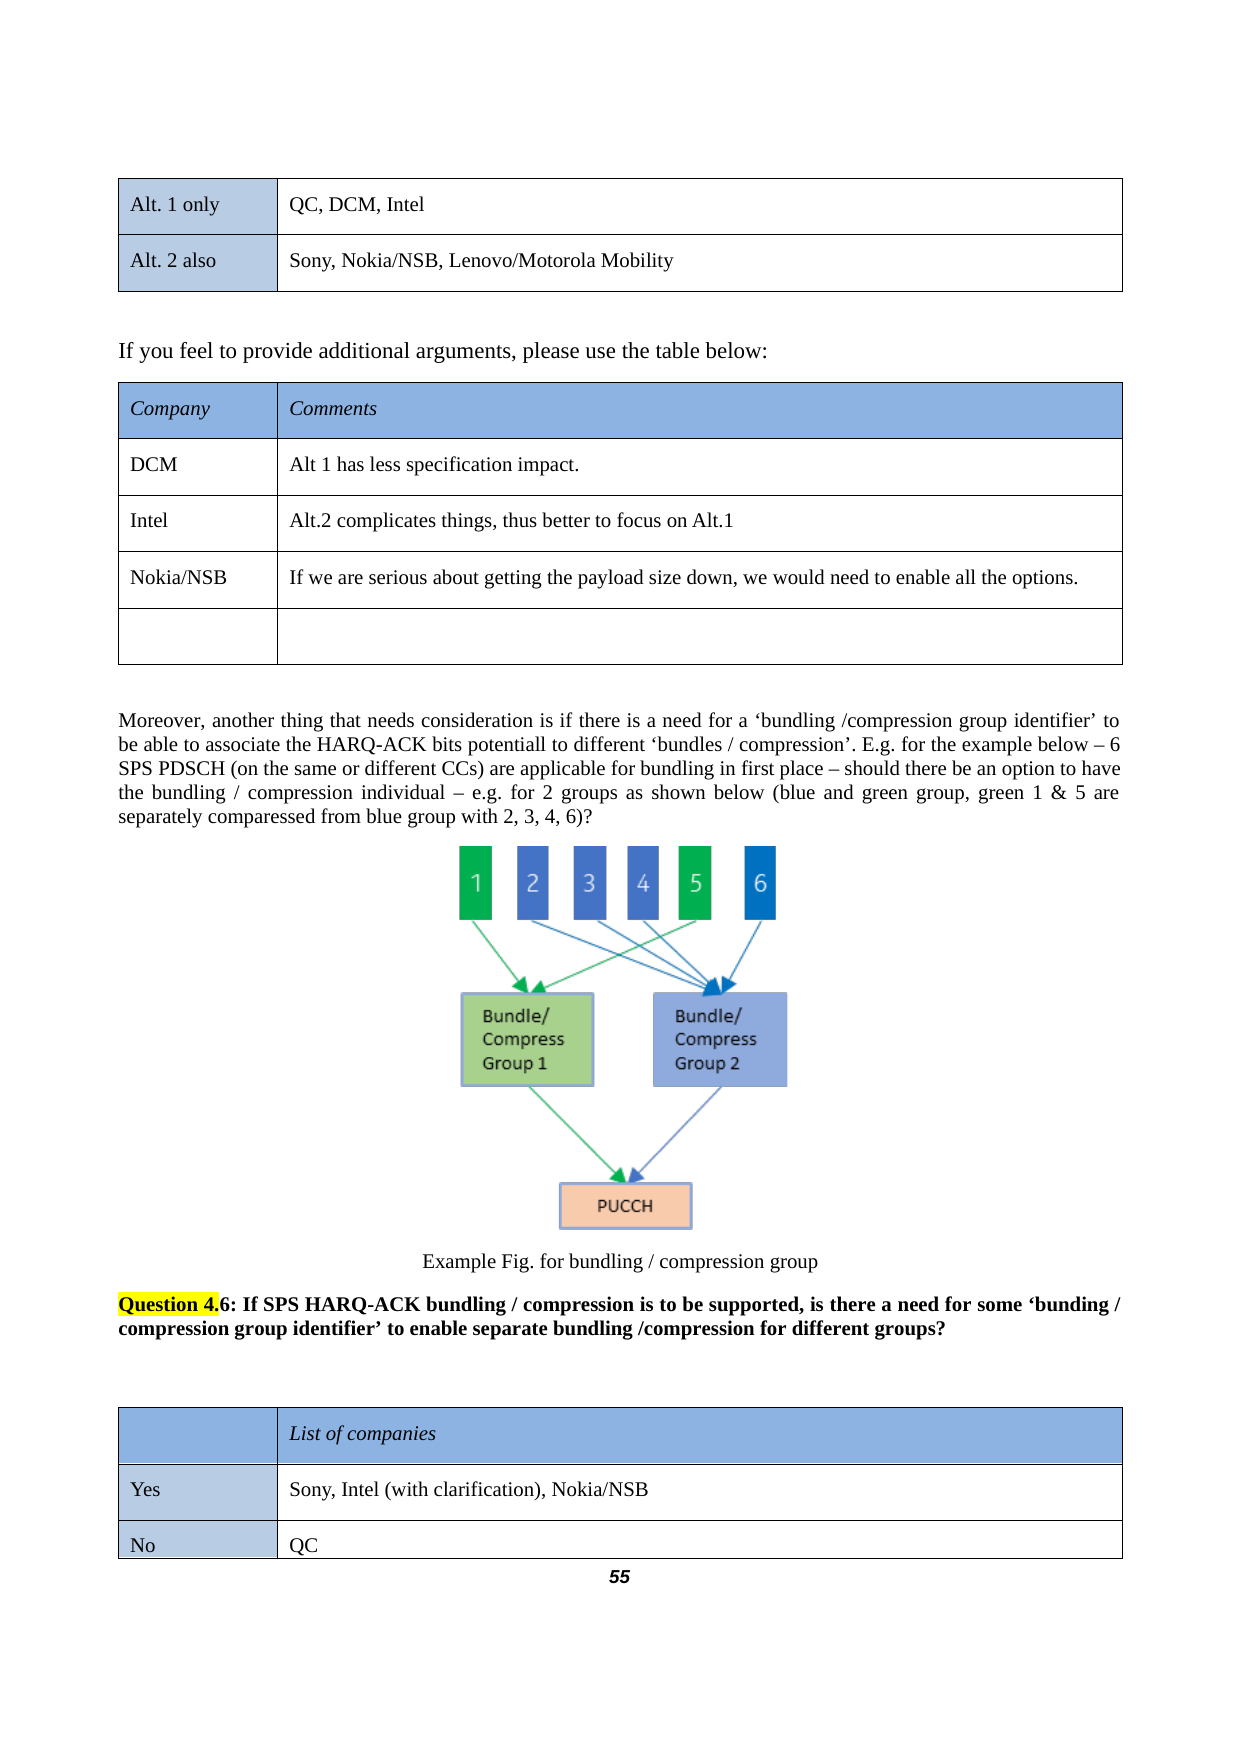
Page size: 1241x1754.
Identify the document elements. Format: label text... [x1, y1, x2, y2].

table_cell Nokia/NSB [119, 552, 277, 607]
table_header Company [119, 383, 277, 438]
table_header [119, 1408, 277, 1463]
table_cell Alt. 1 only [119, 179, 277, 234]
table_cell Sony, Nokia/NSB, Lenovo/Motorola Mobility [278, 235, 1122, 291]
table_cell Yes [119, 1465, 277, 1520]
table_cell No [119, 1521, 277, 1557]
table_cell DCM [119, 439, 277, 495]
text Example Fig. for bundling / compression group [118, 1249, 1122, 1273]
table_cell QC, DCM, Intel [278, 179, 1122, 234]
table_cell Alt. 2 also [119, 235, 277, 291]
table_cell QC [278, 1521, 1122, 1557]
text Question 4.6: If SPS HARQ-ACK bundling / compression is to be supported, is there a need for some ‘bunding / compression group identifier’ to enable separate bundling /compression for different groups? [118, 1292, 1122, 1340]
table_header List of companies [278, 1408, 1122, 1463]
table_cell Alt.2 complicates things, thus better to focus on Alt.1 [278, 496, 1122, 551]
table_cell Alt 1 has less specification impact. [278, 439, 1122, 495]
picture [453, 846, 788, 1231]
table_header Comments [278, 383, 1122, 438]
table_cell Intel [119, 496, 277, 551]
text Moreover, another thing that needs consideration is if there is a need for a ‘bundling /compression group identifier’ to be able to associate the HARQ-ACK bits potentiall to different ‘bundles / compression’. E.g. for the example below – 6 SPS PDSCH (on the same or different CCs) are applicable for bundling in first place – should there be an option to have the bundling / compression individual – e.g. for 2 groups as shown below (blue and green group, green 1 & 5 are separately comparessed from blue group with 2, 3, 4, 6)? [118, 708, 1122, 828]
table_cell If we are serious about getting the payload size down, we would need to enable all the options. [278, 552, 1122, 607]
table_cell Sony, Intel (with clarification), Nokia/NSB [278, 1465, 1122, 1520]
table_cell [119, 609, 277, 664]
text If you feel to provide additional arguments, please use the table below: [118, 337, 1122, 363]
table_cell [278, 609, 1122, 664]
